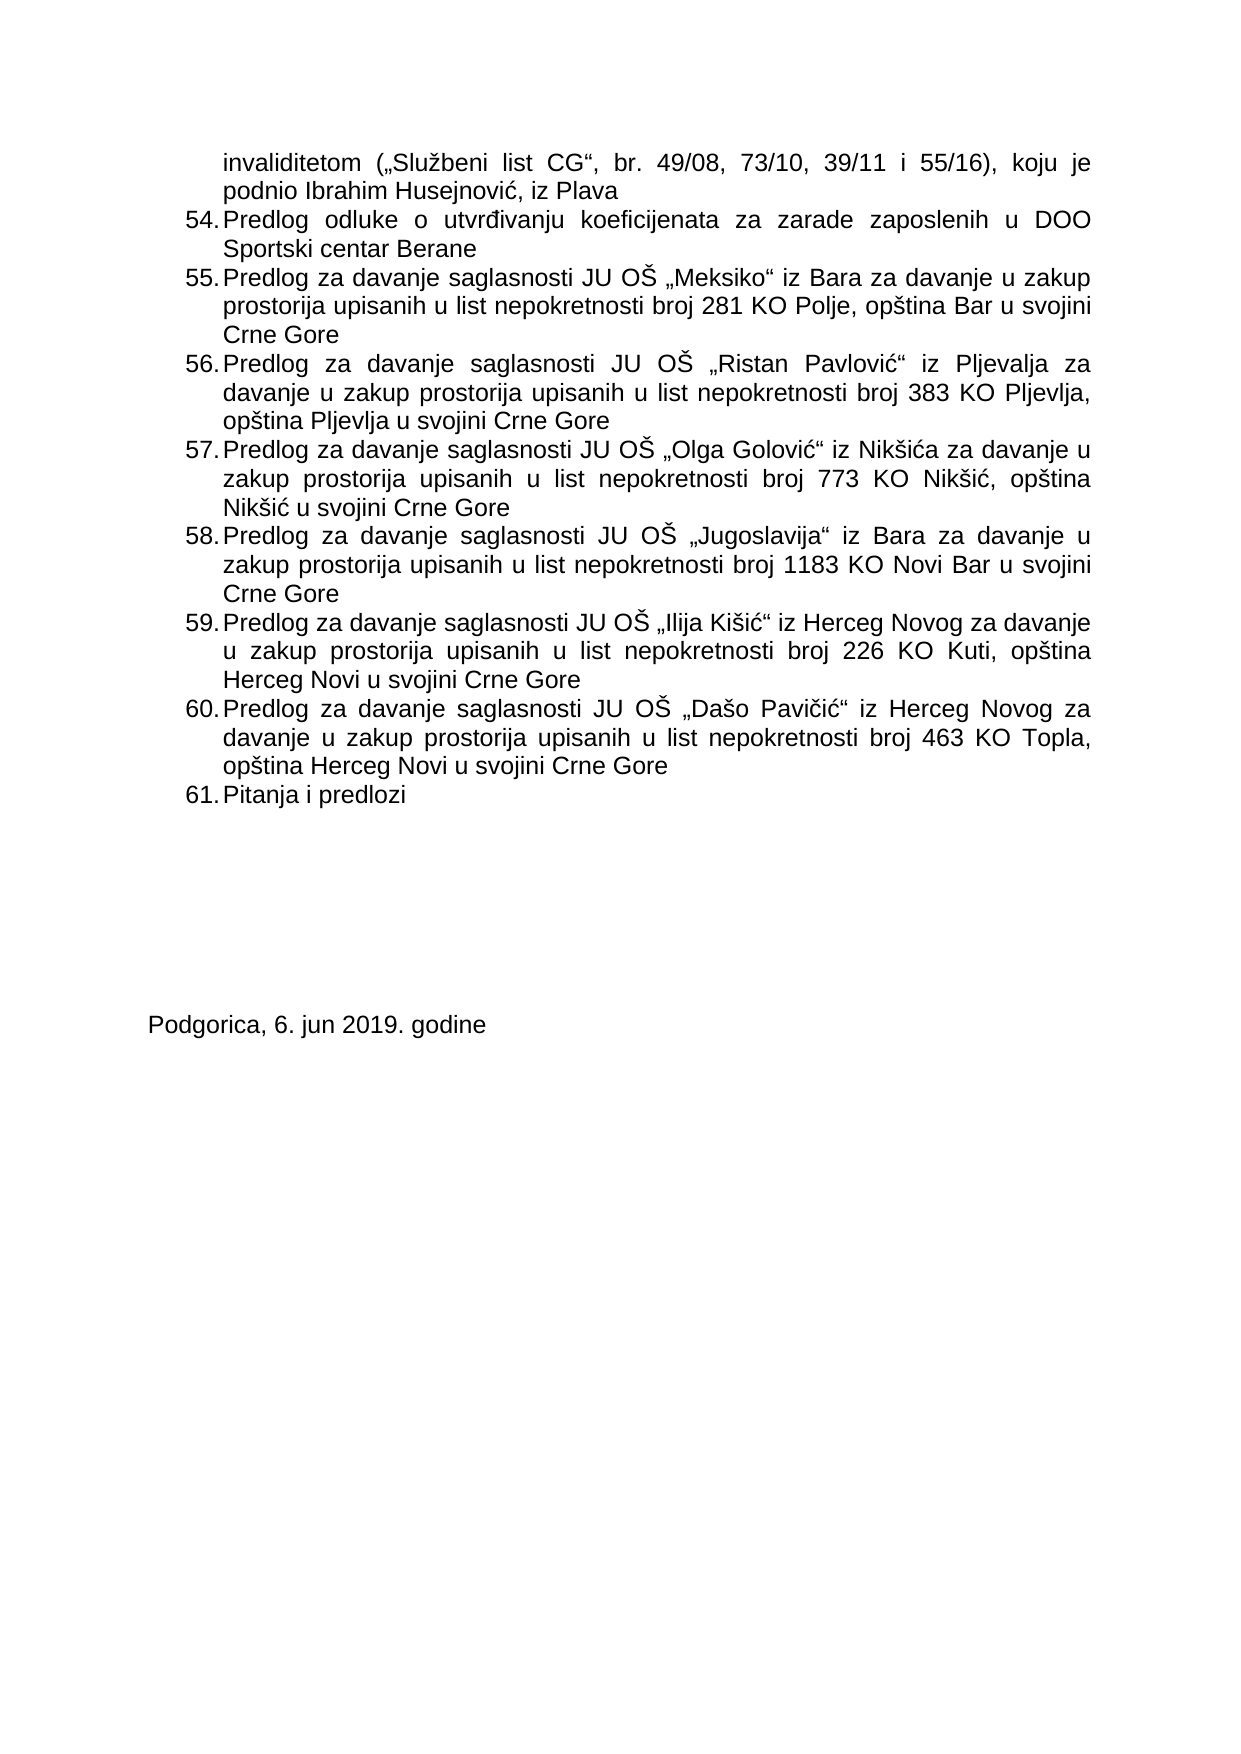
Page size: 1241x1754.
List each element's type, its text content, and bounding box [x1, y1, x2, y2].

list Predlog za davanje saglasnosti JU OŠ „Meksiko“ iz Bara za davanje u zakup prostorija upisanih u list nepokretnosti broj 281 KO Polje, opština Bar u svojini Crne Gore [185, 263, 1093, 349]
text Podgorica, 6. jun 2019. godine [148, 1010, 1093, 1039]
list Pitanja i predlozi [185, 780, 1093, 809]
list Predlog za davanje saglasnosti JU OŠ „Ilija Kišić“ iz Herceg Novog za davanje u zakup prostorija upisanih u list nepokretnosti broj 226 KO Kuti, opština Herceg Novi u svojini Crne Gore [185, 608, 1093, 694]
list Predlog za davanje saglasnosti JU OŠ „Olga Golović“ iz Nikšića za davanje u zakup prostorija upisanih u list nepokretnosti broj 773 KO Nikšić, opština Nikšić u svojini Crne Gore [185, 435, 1093, 521]
list Predlog za davanje saglasnosti JU OŠ „Ristan Pavlović“ iz Pljevalja za davanje u zakup prostorija upisanih u list nepokretnosti broj 383 KO Pljevlja, opština Pljevlja u svojini Crne Gore [185, 349, 1093, 435]
list Predlog za davanje saglasnosti JU OŠ „Jugoslavija“ iz Bara za davanje u zakup prostorija upisanih u list nepokretnosti broj 1183 KO Novi Bar u svojini Crne Gore [185, 521, 1093, 608]
list Predlog za davanje saglasnosti JU OŠ „Dašo Pavičić“ iz Herceg Novog za davanje u zakup prostorija upisanih u list nepokretnosti broj 463 KO Topla, opština Herceg Novi u svojini Crne Gore [185, 694, 1093, 780]
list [185, 148, 1093, 205]
list Predlog odluke o utvrđivanju koeficijenata za zarade zaposlenih u DOO Sportski centar Berane [185, 205, 1093, 263]
